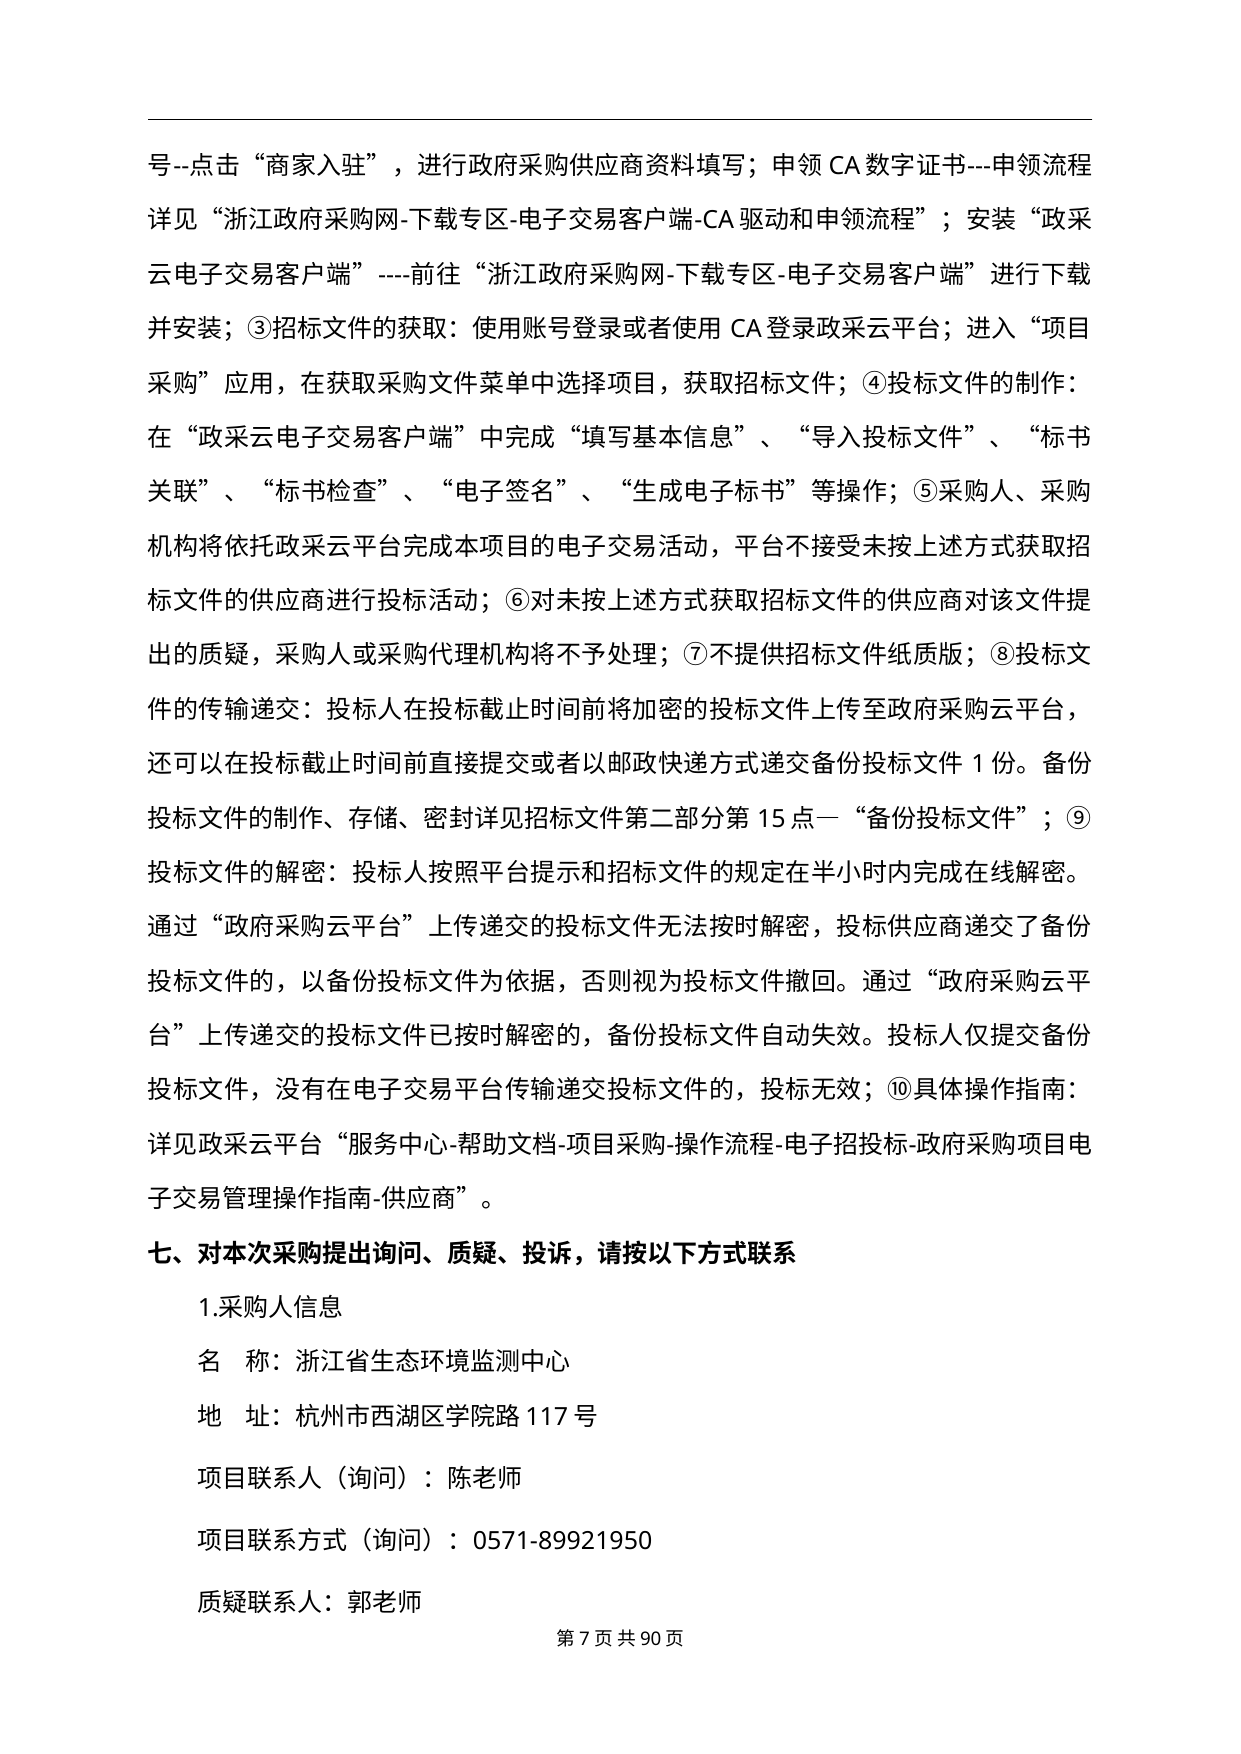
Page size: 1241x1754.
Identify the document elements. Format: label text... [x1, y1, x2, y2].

text 1.采购人信息 [148, 1287, 1092, 1324]
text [148, 146, 1092, 1215]
text 项目联系人（询问）：陈老师 [148, 1458, 1092, 1495]
text 质疑联系人：郭老师 [148, 1583, 1092, 1619]
text 地 址：杭州市西湖区学院路117号 [148, 1396, 1092, 1432]
text 项目联系方式（询问）：0571-89921950 [148, 1521, 1092, 1557]
text 名 称：浙江省生态环境监测中心 [148, 1342, 1092, 1378]
text 七、对本次采购提出询问、质疑、投诉，请按以下方式联系 [148, 1233, 1092, 1269]
